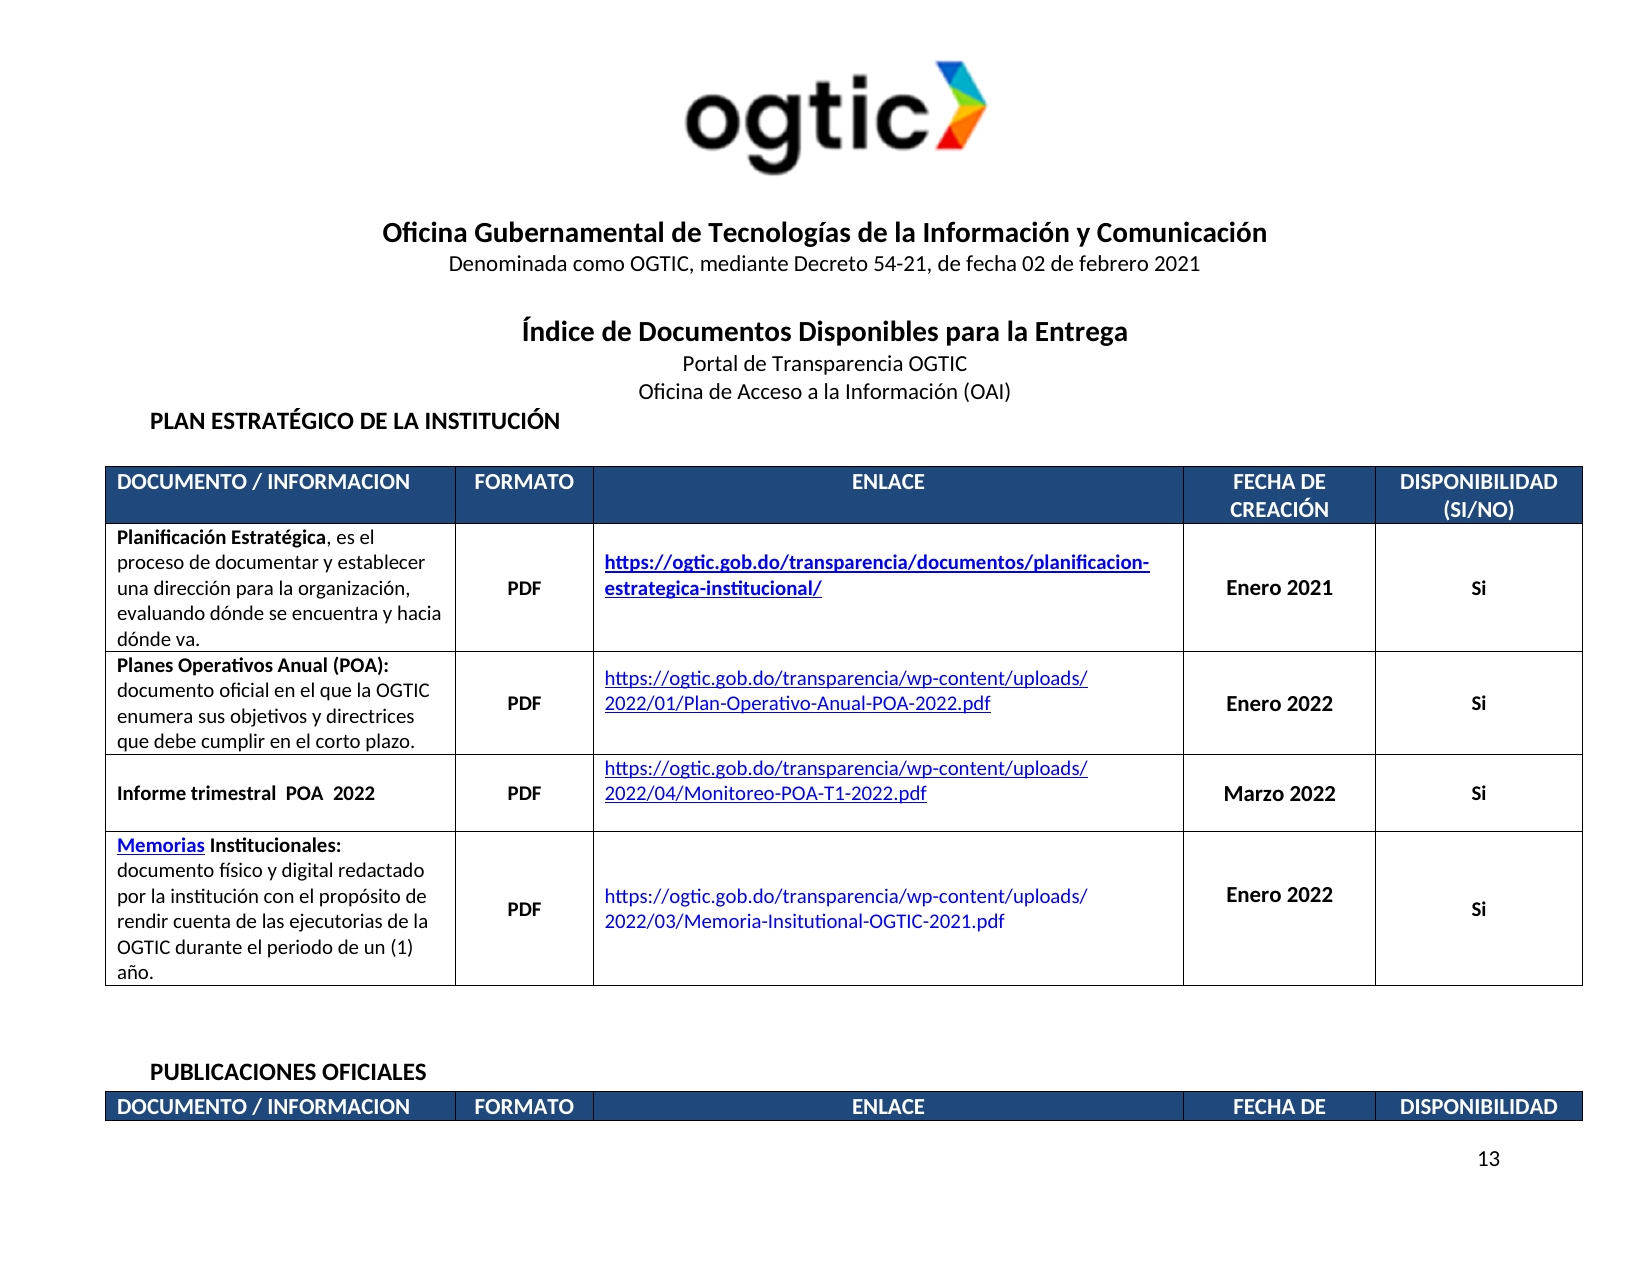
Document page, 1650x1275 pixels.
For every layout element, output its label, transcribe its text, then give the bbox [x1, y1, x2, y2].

table_header ENLACE [594, 467, 1183, 523]
table_header FORMATO [456, 467, 593, 523]
table_cell https://ogtic.gob.do/transparencia/documentos/planificacion-estrategica-institucional/ [594, 524, 1183, 651]
table_cell Marzo 2022 [1184, 755, 1375, 831]
picture [612, 29, 1038, 214]
table_cell https://ogtic.gob.do/transparencia/wp-content/uploads/2022/04/Monitoreo-POA-T1-2022.pdf [594, 755, 1183, 831]
table_header FECHA DE CREACIÓN [1184, 1092, 1375, 1120]
table_cell Enero 2021 [1184, 524, 1375, 651]
table_cell Informe trimestral POA 2022 [106, 755, 455, 831]
table_cell Enero 2022 [1184, 832, 1375, 985]
table_cell Si [1376, 652, 1582, 754]
table_cell PDF [456, 524, 593, 651]
table_cell Planes Operativos Anual (POA): documento oficial en el que la OGTIC enumera sus objetivos y directrices que debe cumplir en el corto plazo. [106, 652, 455, 754]
text PLAN ESTRATÉGICO DE LA INSTITUCIÓN [150, 405, 1500, 435]
table_header FECHA DE CREACIÓN [1184, 467, 1375, 523]
table_cell Enero 2022 [1184, 652, 1375, 754]
table_header DISPONIBILIDAD (SI/NO) [1376, 467, 1582, 523]
table_cell Si [1376, 832, 1582, 985]
table_cell Si [1376, 755, 1582, 831]
table_cell https://ogtic.gob.do/transparencia/wp-content/uploads/2022/03/Memoria-Insitutional-OGTIC-2021.pdf [594, 832, 1183, 985]
table_header FORMATO [456, 1092, 593, 1120]
table_cell PDF [456, 652, 593, 754]
table_cell PDF [456, 832, 593, 985]
table_header ENLACE [594, 1092, 1183, 1120]
table_cell Memorias Institucionales: documento físico y digital redactado por la institución con el propósito de rendir cuenta de las ejecutorias de la OGTIC durante el periodo de un (1) año. [106, 832, 455, 985]
table_cell Si [1376, 524, 1582, 651]
table_cell Planificación Estratégica, es el proceso de documentar y establecer una dirección para la organización, evaluando dónde se encuentra y hacia dónde va. [106, 524, 455, 651]
table_header DOCUMENTO / INFORMACION [106, 467, 455, 523]
table_header DISPONIBILIDAD (SI/NO) [1376, 1092, 1582, 1120]
table_header DOCUMENTO / INFORMACION [106, 1092, 455, 1120]
text PUBLICACIONES OFICIALES [150, 1056, 1500, 1086]
table_cell PDF [456, 755, 593, 831]
table_cell https://ogtic.gob.do/transparencia/wp-content/uploads/2022/01/Plan-Operativo-Anual-POA-2022.pdf [594, 652, 1183, 754]
